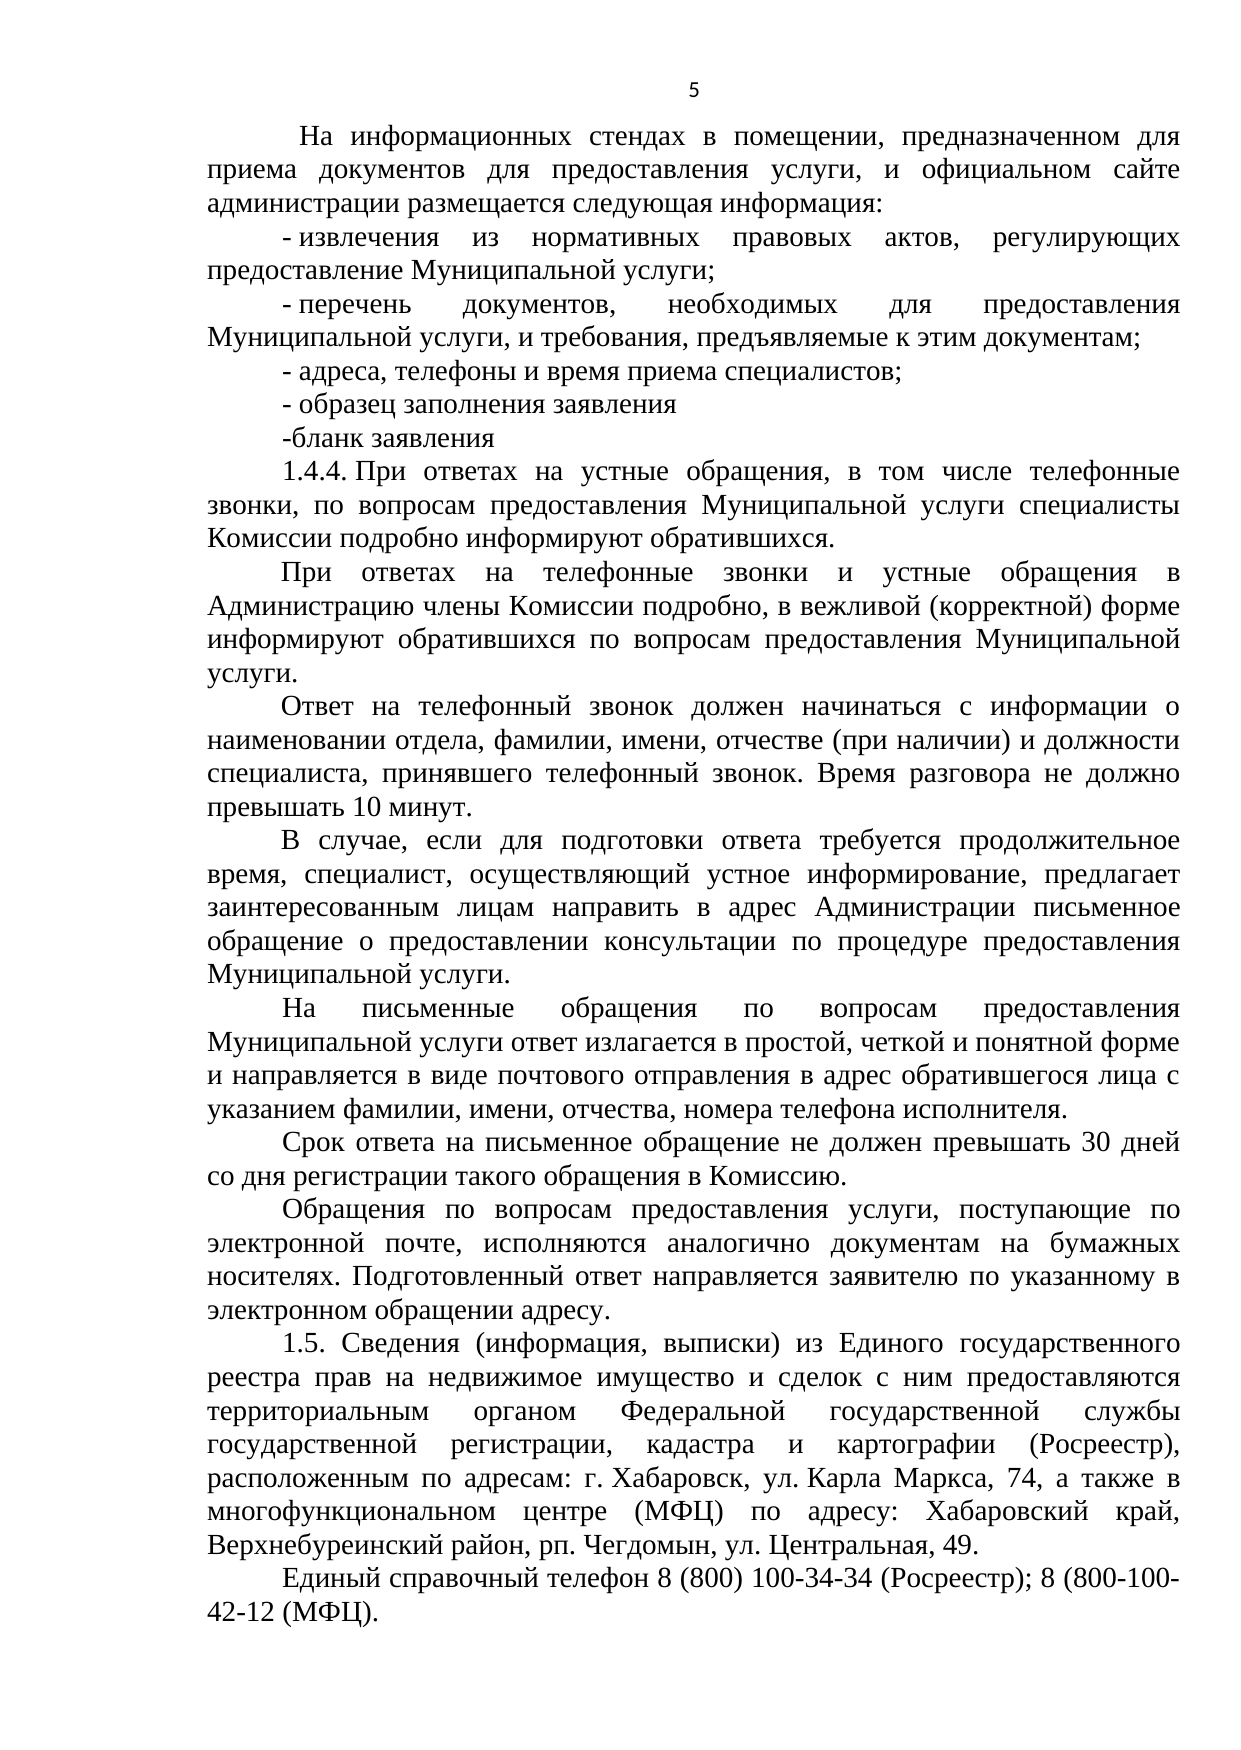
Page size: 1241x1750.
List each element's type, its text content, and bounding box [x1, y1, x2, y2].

text В случае, если для подготовки ответа требуется продолжительное время, специалист, осуществляющий устное информирование, предлагает заинтересованным лицам направить в адрес Администрации письменное обращение о предоставлении консультации по процедуре предоставления Муниципальной услуги. [207, 822, 1181, 990]
text 1.4.4. При ответах на устные обращения, в том числе телефонные звонки, по вопросам предоставления Муниципальной услуги специалисты Комиссии подробно информируют обратившихся. [207, 453, 1181, 554]
text - извлечения из нормативных правовых актов, регулирующих предоставление Муниципальной услуги; [207, 219, 1181, 286]
text На информационных стендах в помещении, предназначенном для приема документов для предоставления услуги, и официальном сайте администрации размещается следующая информация: [207, 118, 1181, 219]
text Обращения по вопросам предоставления услуги, поступающие по электронной почте, исполняются аналогично документам на бумажных носителях. Подготовленный ответ направляется заявителю по указанному в электронном обращении адресу. [207, 1191, 1181, 1326]
text -бланк заявления [207, 420, 1181, 453]
text - образец заполнения заявления [207, 386, 1181, 420]
text При ответах на телефонные звонки и устные обращения в Администрацию члены Комиссии подробно, в вежливой (корректной) форме информируют обратившихся по вопросам предоставления Муниципальной услуги. [207, 554, 1181, 688]
text Срок ответа на письменное обращение не должен превышать 30 дней со дня регистрации такого обращения в Комиссию. [207, 1124, 1181, 1191]
text Ответ на телефонный звонок должен начинаться с информации о наименовании отдела, фамилии, имени, отчестве (при наличии) и должности специалиста, принявшего телефонный звонок. Время разговора не должно превышать 10 минут. [207, 688, 1181, 822]
text На письменные обращения по вопросам предоставления Муниципальной услуги ответ излагается в простой, четкой и понятной форме и направляется в виде почтового отправления в адрес обратившегося лица с указанием фамилии, имени, отчества, номера телефона исполнителя. [207, 990, 1181, 1124]
text 1.5. Сведения (информация, выписки) из Единого государственного реестра прав на недвижимое имущество и сделок с ним предоставляются территориальным органом Федеральной государственной службы государственной регистрации, кадастра и картографии (Росреестр), расположенным по адресам: г. Хабаровск, ул. Карла Маркса, 74, а также в многофункциональном центре (МФЦ) по адресу: Хабаровский край, Верхнебуреинский район, рп. Чегдомын, ул. Центральная, 49. [207, 1326, 1181, 1560]
text - перечень документов, необходимых для предоставления Муниципальной услуги, и требования, предъявляемые к этим документам; [207, 286, 1181, 353]
text - адреса, телефоны и время приема специалистов; [207, 353, 1181, 386]
text Единый справочный телефон 8 (800) 100-34-34 (Росреестр); 8 (800-100-42-12 (МФЦ). [207, 1560, 1181, 1627]
